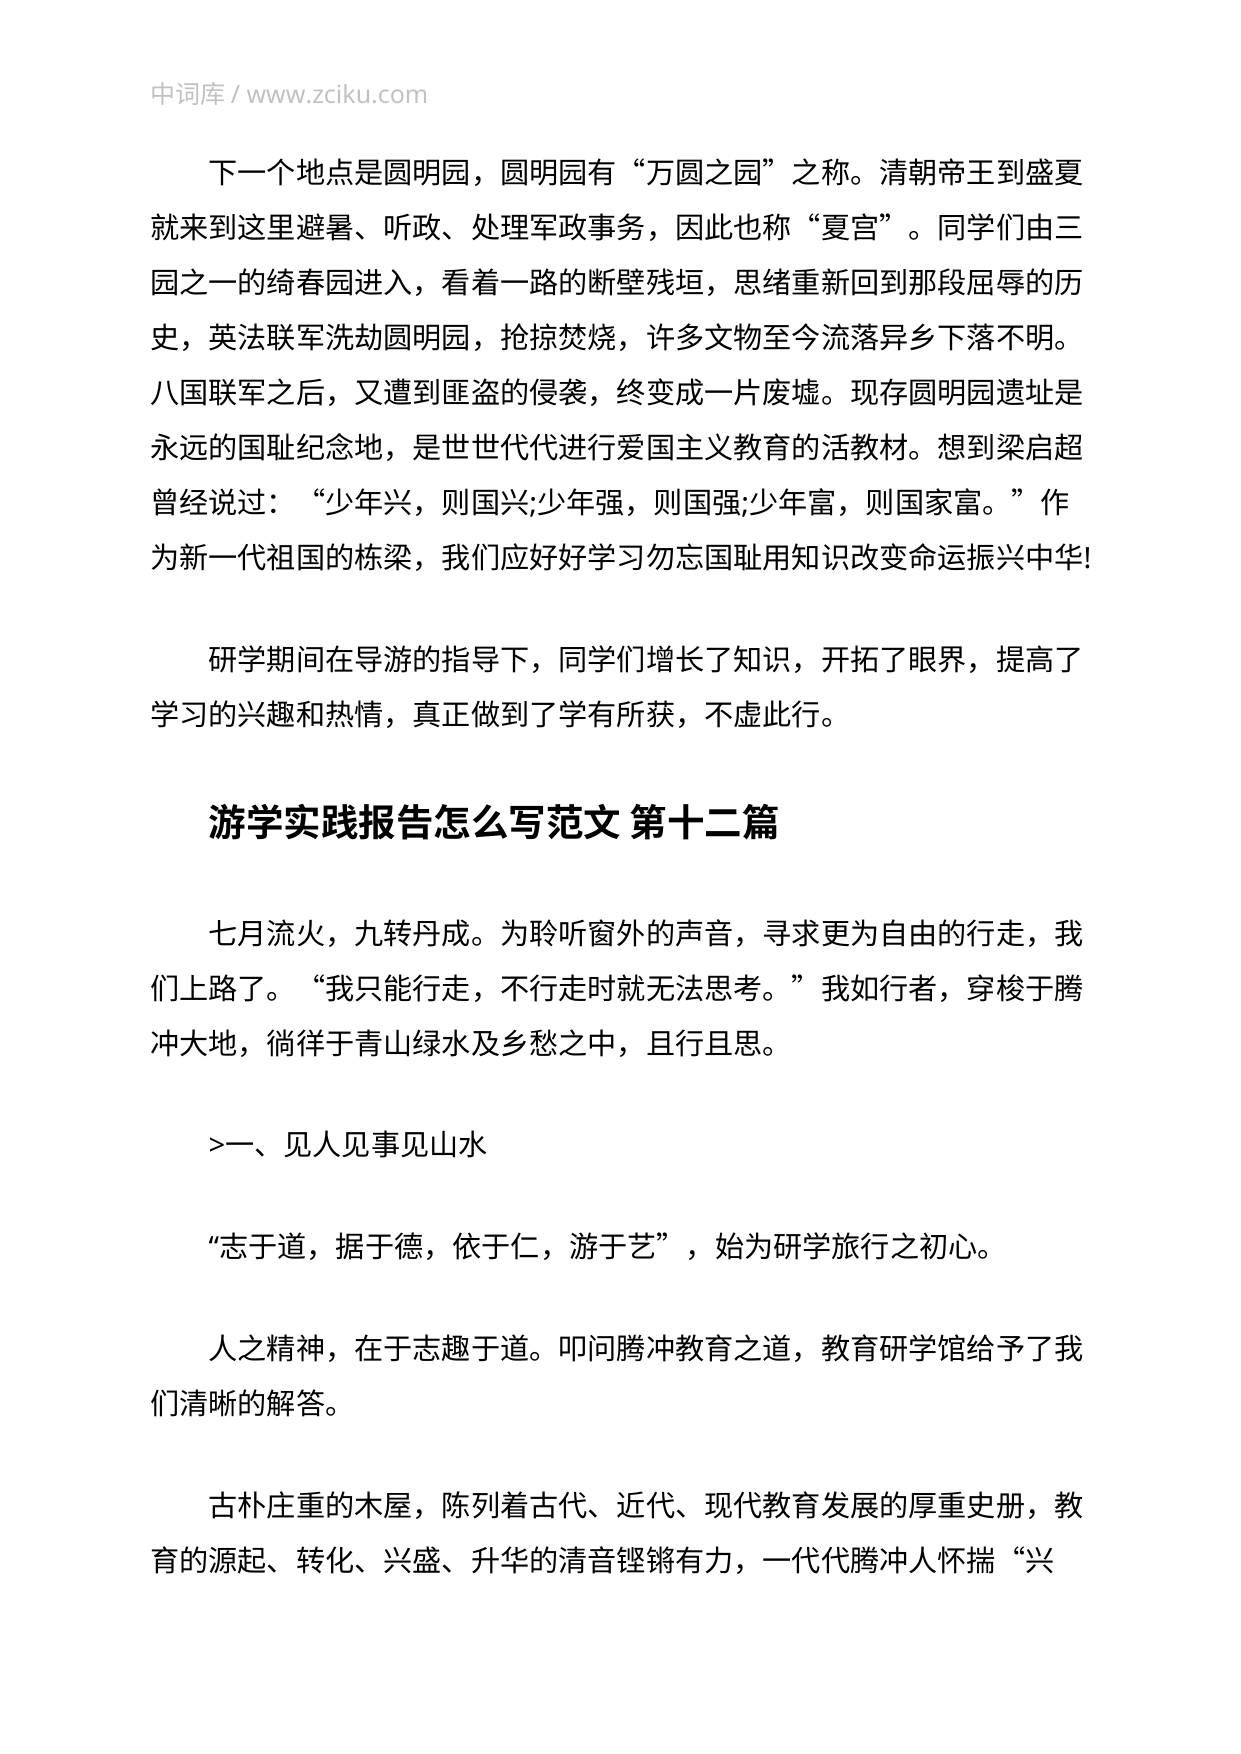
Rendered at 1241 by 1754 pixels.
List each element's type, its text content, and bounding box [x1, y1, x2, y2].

text “志于道，据于德，依于仁，游于艺”，始为研学旅行之初心。 [150, 1224, 1090, 1266]
text 七月流火，九转丹成。为聆听窗外的声音，寻求更为自由的行走，我们上路了。“我只能行走，不行走时就无法思考。”我如行者，穿梭于腾冲大地，徜徉于青山绿水及乡愁之中，且行且思。 [150, 910, 1090, 1062]
text 人之精神，在于志趣于道。叩问腾冲教育之道，教育研学馆给予了我们清晰的解答。 [150, 1326, 1090, 1423]
text >一、见人见事见山水 [150, 1122, 1090, 1164]
text 下一个地点是圆明园，圆明园有“万圆之园”之称。清朝帝王到盛夏就来到这里避暑、听政、处理军政事务，因此也称“夏宫”。同学们由三园之一的绮春园进入，看着一路的断壁残垣，思绪重新回到那段屈辱的历史，英法联军洗劫圆明园，抢掠焚烧，许多文物至今流落异乡下落不明。八国联军之后，又遭到匪盗的侵袭，终变成一片废墟。现存圆明园遗址是永远的国耻纪念地，是世世代代进行爱国主义教育的活教材。想到梁启超曾经说过：“少年兴，则国兴;少年强，则国强;少年富，则国家富。”作为新一代祖国的栋梁，我们应好好学习勿忘国耻用知识改变命运振兴中华! [150, 150, 1090, 577]
text 研学期间在导游的指导下，同学们增长了知识，开拓了眼界，提高了学习的兴趣和热情，真正做到了学有所获，不虚此行。 [150, 636, 1090, 733]
text 游学实践报告怎么写范文 第十二篇 [150, 793, 1090, 847]
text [150, 1483, 1090, 1580]
